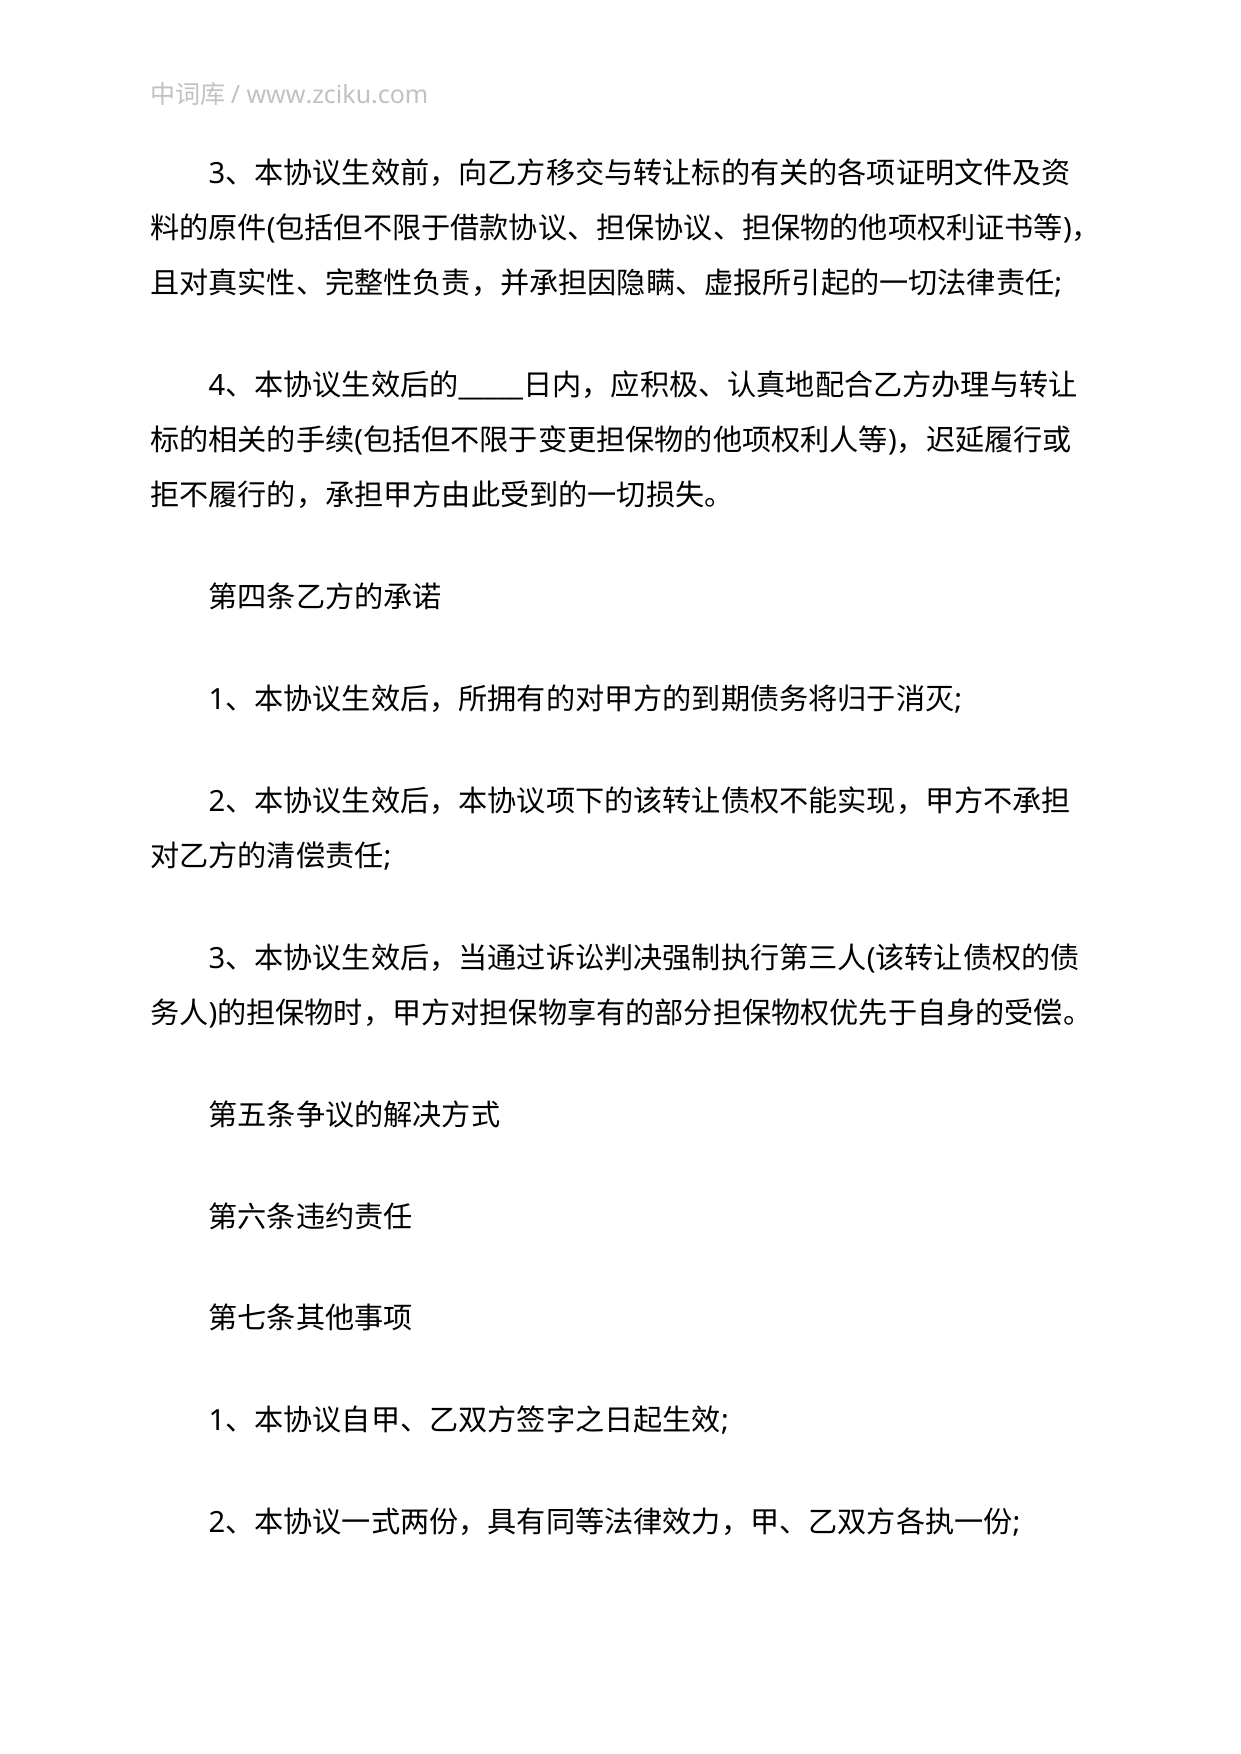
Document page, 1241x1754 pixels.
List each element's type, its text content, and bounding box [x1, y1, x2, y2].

text 第五条争议的解决方式 [150, 1091, 1090, 1134]
text 第七条其他事项 [150, 1295, 1090, 1337]
text 3、本协议生效前，向乙方移交与转让标的有关的各项证明文件及资料的原件(包括但不限于借款协议、担保协议、担保物的他项权利证书等)，且对真实性、完整性负责，并承担因隐瞒、虚报所引起的一切法律责任; [150, 150, 1090, 302]
text 2、本协议一式两份，具有同等法律效力，甲、乙双方各执一份; [150, 1499, 1090, 1541]
text 3、本协议生效后，当通过诉讼判决强制执行第三人(该转让债权的债务人)的担保物时，甲方对担保物享有的部分担保物权优先于自身的受偿。 [150, 934, 1090, 1032]
text 1、本协议生效后，所拥有的对甲方的到期债务将归于消灭; [150, 676, 1090, 718]
text 4、本协议生效后的_____日内，应积极、认真地配合乙方办理与转让标的相关的手续(包括但不限于变更担保物的他项权利人等)，迟延履行或拒不履行的，承担甲方由此受到的一切损失。 [150, 362, 1090, 514]
text 2、本协议生效后，本协议项下的该转让债权不能实现，甲方不承担对乙方的清偿责任; [150, 777, 1090, 875]
text 1、本协议自甲、乙双方签字之日起生效; [150, 1397, 1090, 1439]
text 第四条乙方的承诺 [150, 574, 1090, 616]
text 第六条违约责任 [150, 1193, 1090, 1236]
